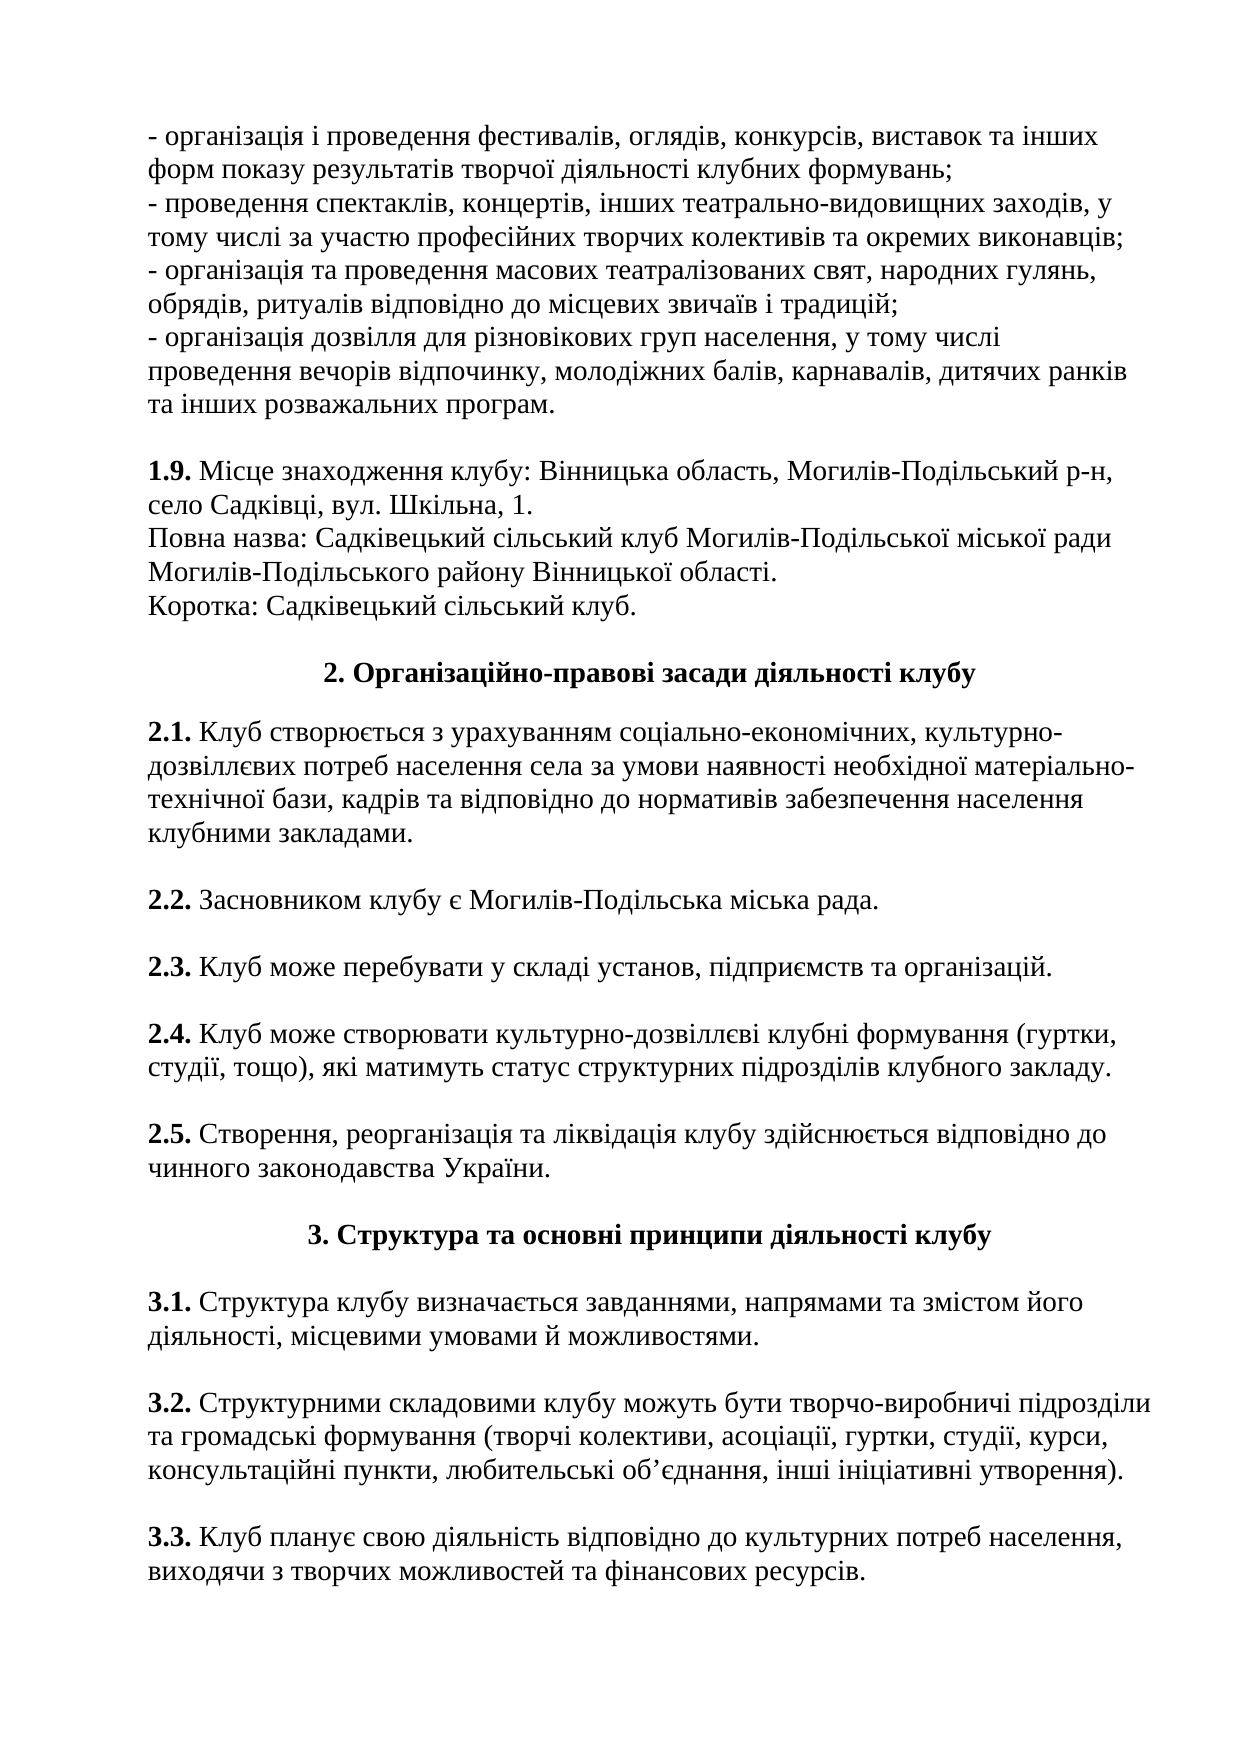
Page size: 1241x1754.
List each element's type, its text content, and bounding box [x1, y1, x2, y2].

text 3.2. Структурними складовими клубу можуть бути творчо-виробничі підрозділи та громадські формування (творчі колективи, асоціації, гуртки, студії, курси, консультаційні пункти, любительські об’єднання, інші ініціативні утворення). [148, 1385, 1152, 1486]
text 1.9. Місце знаходження клубу: Вінницька область, Могилів-Подільський р-н, село Садківці, вул. Шкільна, 1. [148, 453, 1152, 521]
text - організація і проведення фестивалів, оглядів, конкурсів, виставок та інших форм показу результатів творчої діяльності клубних формувань; [148, 118, 1152, 185]
text 3.3. Клуб планує свою діяльність відповідно до культурних потреб населення, виходячи з творчих можливостей та фінансових ресурсів. [148, 1519, 1152, 1586]
list 2. Організаційно-правові засади діяльності клубу [148, 655, 1152, 688]
text 3. Структура та основні принципи діяльності клубу [148, 1217, 1152, 1251]
text Повна назва: Садківецький сільський клуб Могилів-Подільської міської ради Могилів-Подільського району Вінницької області. [148, 521, 1152, 588]
text 2.4. Клуб може створювати культурно-дозвіллєві клубні формування (гуртки, студії, тощо), які матимуть статус структурних підрозділів клубного закладу. [148, 1016, 1152, 1083]
text 2.1. Клуб створюється з урахуванням соціально-економічних, культурно-дозвіллєвих потреб населення села за умови наявності необхідної матеріально- [148, 714, 1152, 781]
text технічної бази, кадрів та відповідно до нормативів забезпечення населення клубними закладами. [148, 781, 1152, 848]
text - організація дозвілля для різновікових груп населення, у тому числі проведення вечорів відпочинку, молодіжних балів, карнавалів, дитячих ранків та інших розважальних програм. [148, 319, 1152, 420]
text 2.5. Створення, реорганізація та ліквідація клубу здійснюється відповідно до чинного законодавства України. [148, 1117, 1152, 1184]
text 2.2. Засновником клубу є Могилів-Подільська міська рада. [148, 882, 1152, 915]
text Коротка: Садківецький сільський клуб. [148, 588, 1152, 621]
text 3.1. Структура клубу визначається завданнями, напрямами та змістом його діяльності, місцевими умовами й можливостями. [148, 1284, 1152, 1351]
text - проведення спектаклів, концертів, інших театрально-видовищних заходів, у тому числі за участю професійних творчих колективів та окремих виконавців; [148, 185, 1152, 252]
text 2.3. Клуб може перебувати у складі установ, підприємств та організацій. [148, 949, 1152, 982]
text - організація та проведення масових театралізованих свят, народних гулянь, обрядів, ритуалів відповідно до місцевих звичаїв і традицій; [148, 252, 1152, 319]
